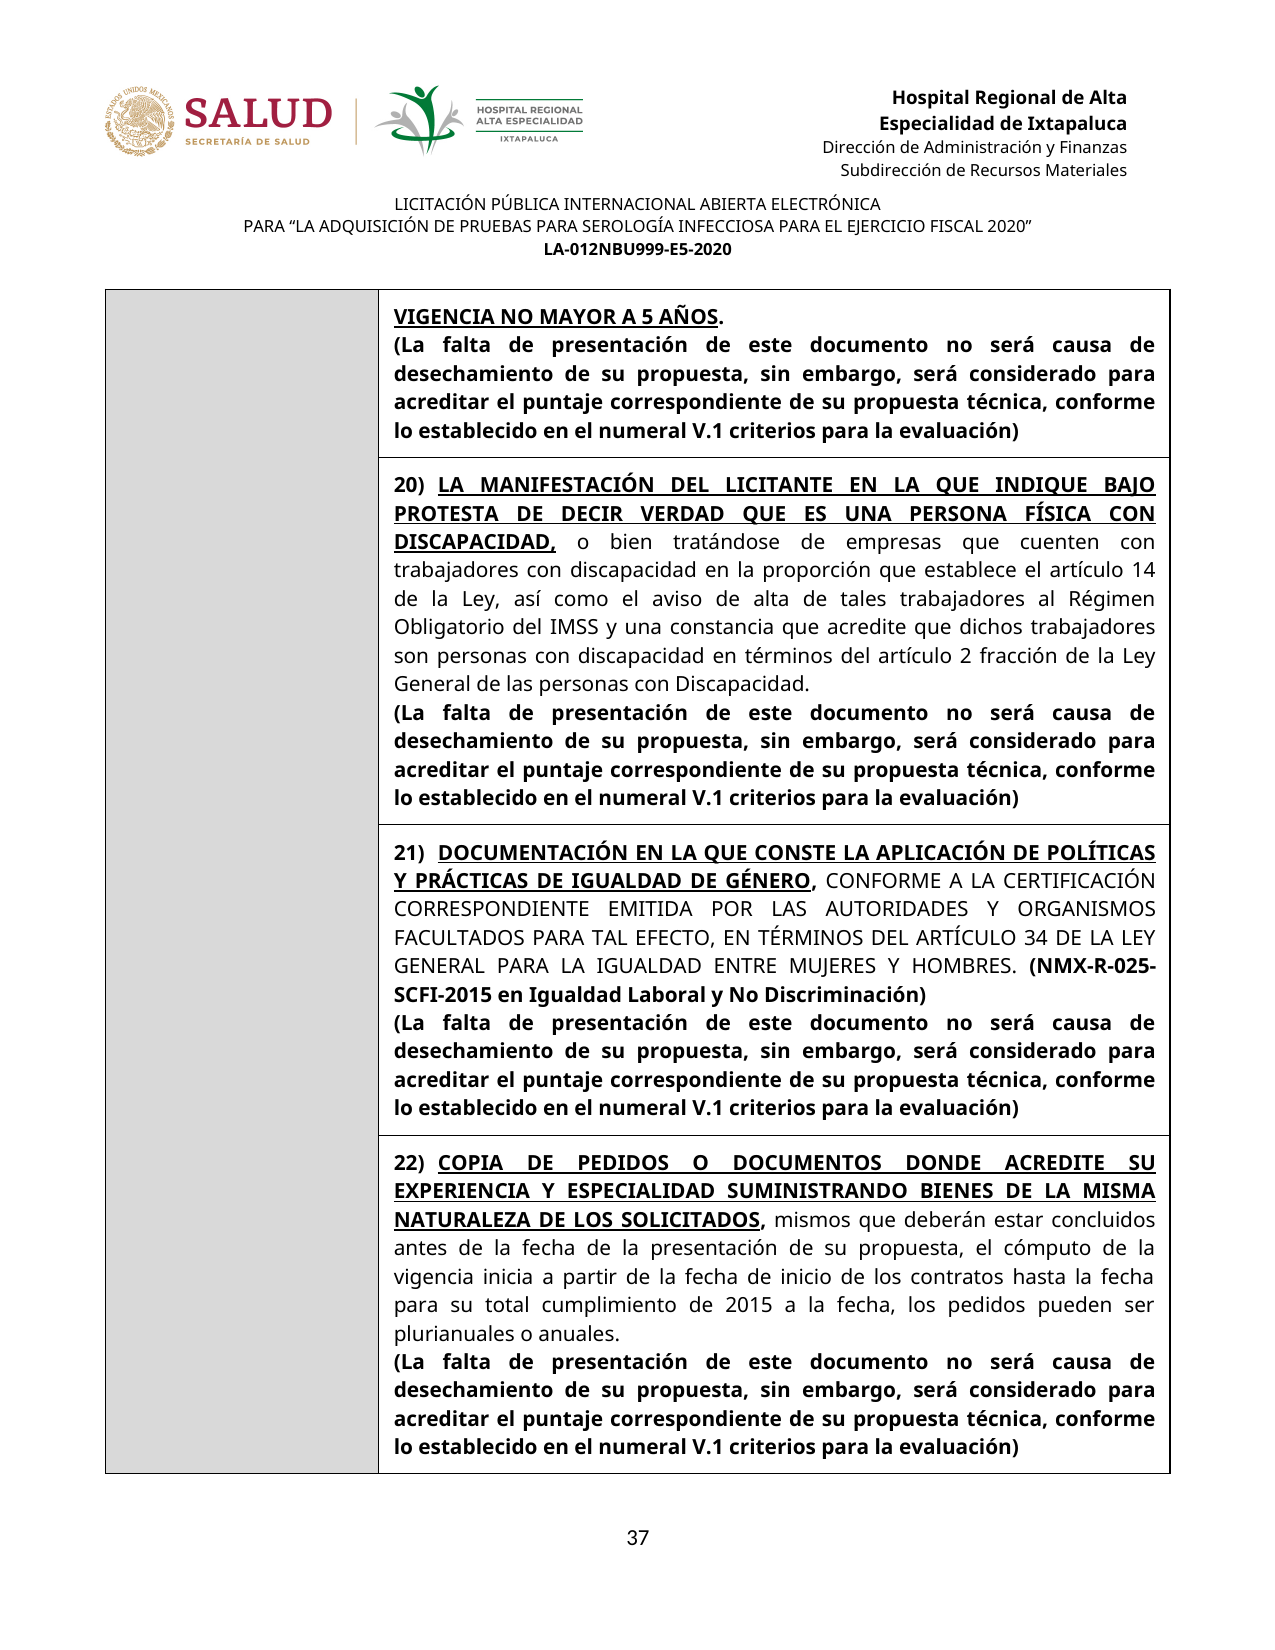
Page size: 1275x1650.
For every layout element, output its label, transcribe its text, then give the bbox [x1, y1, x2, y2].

table_cell LA MANIFESTACIÓN DEL LICITANTE EN LA QUE INDIQUE BAJO PROTESTA DE DECIR VERDAD QUE ES UNA PERSONA FÍSICA CON DISCAPACIDAD, o bien tratándose de empresas que cuenten con trabajadores con discapacidad en la proporción que establece el artículo 14 de la Ley, así como el aviso de alta de tales trabajadores al Régimen Obligatorio del IMSS y una constancia que acredite que dichos trabajadores son personas con discapacidad en términos del artículo 2 fracción de la Ley General de las personas con Discapacidad. (La falta de presentación de este documento no será causa de desechamiento de su propuesta, sin embargo, será considerado para acreditar el puntaje correspondiente de su propuesta técnica, conforme lo establecido en el numeral V.1 criterios para la evaluación) [379, 458, 1169, 824]
table_cell COPIA DE PEDIDOS O DOCUMENTOS DONDE ACREDITE SU EXPERIENCIA Y ESPECIALIDAD SUMINISTRANDO BIENES DE LA MISMA NATURALEZA DE LOS SOLICITADOS, mismos que deberán estar concluidos antes de la fecha de la presentación de su propuesta, el cómputo de la vigencia inicia a partir de la fecha de inicio de los contratos hasta la fecha para su total cumplimiento de 2015 a la fecha, los pedidos pueden ser plurianuales o anuales. (La falta de presentación de este documento no será causa de desechamiento de su propuesta, sin embargo, será considerado para acreditar el puntaje correspondiente de su propuesta técnica, conforme lo establecido en el numeral V.1 criterios para la evaluación) [379, 1136, 1169, 1473]
picture [78, 61, 625, 176]
table_cell DOCUMENTACIÓN EN LA QUE CONSTE LA APLICACIÓN DE POLÍTICAS Y PRÁCTICAS DE IGUALDAD DE GÉNERO, CONFORME A LA CERTIFICACIÓN CORRESPONDIENTE EMITIDA POR LAS AUTORIDADES Y ORGANISMOS FACULTADOS PARA TAL EFECTO, EN TÉRMINOS DEL ARTÍCULO 34 DE LA LEY GENERAL PARA LA IGUALDAD ENTRE MUJERES Y HOMBRES. (NMX-R-025-SCFI-2015 en Igualdad Laboral y No Discriminación) (La falta de presentación de este documento no será causa de desechamiento de su propuesta, sin embargo, será considerado para acreditar el puntaje correspondiente de su propuesta técnica, conforme lo establecido en el numeral V.1 criterios para la evaluación) [379, 825, 1169, 1134]
